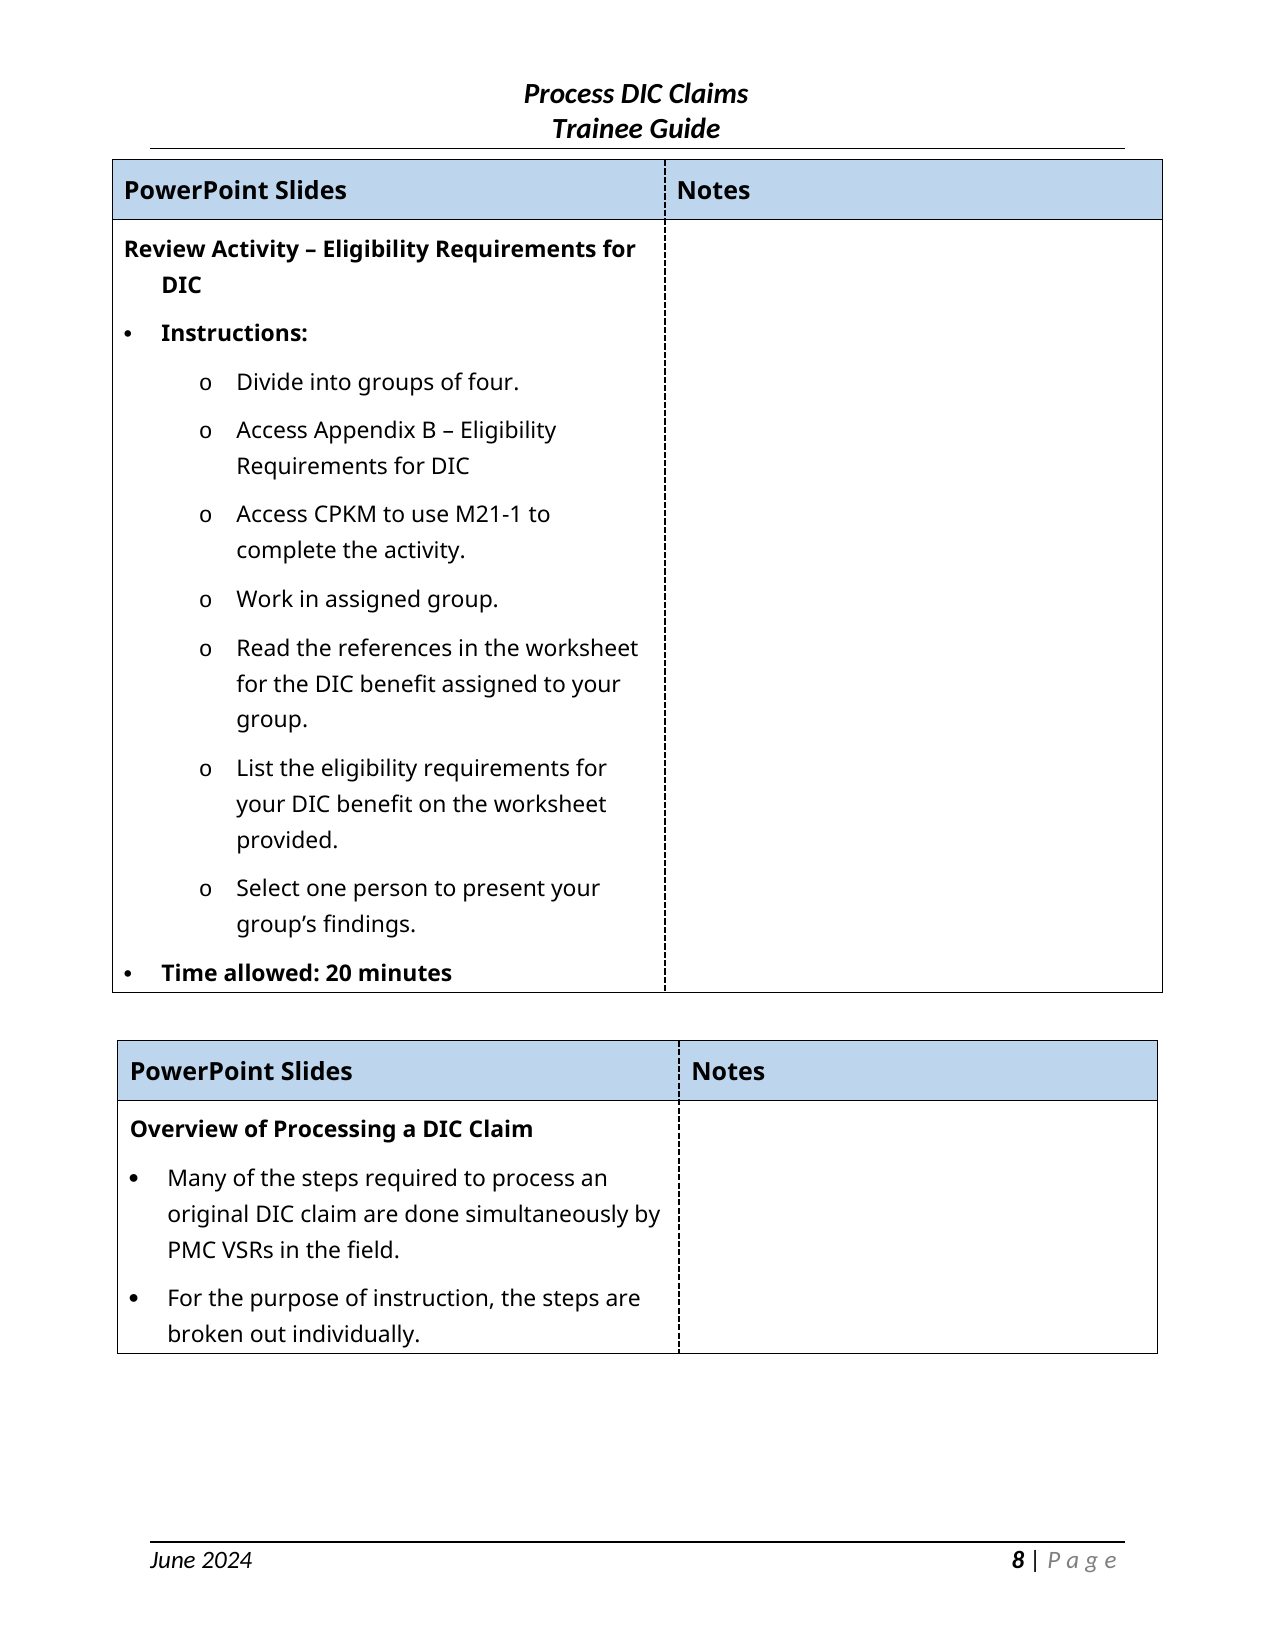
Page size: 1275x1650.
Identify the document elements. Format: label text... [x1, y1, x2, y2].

table_cell Overview of Processing a DIC Claim Many of the steps required to process an original DIC claim are done simultaneously by PMC VSRs in the field. For the purpose of instruction, the steps are broken out individually. [118, 1101, 679, 1353]
table_header PowerPoint Slides [113, 160, 665, 219]
table_cell Review Activity – Eligibility Requirements for DIC Instructions: Divide into groups of four. Access Appendix B – Eligibility Requirements for DIC Access CPKM to use M21-1 to complete the activity. Work in assigned group. Read the references in the worksheet for the DIC benefit assigned to your group. List the eligibility requirements for your DIC benefit on the worksheet provided. Select one person to present your group’s findings. Time allowed: 20 minutes [113, 220, 665, 992]
table_header PowerPoint Slides [118, 1041, 679, 1100]
table_cell [665, 220, 1162, 992]
table_cell [679, 1101, 1157, 1353]
table_header Notes [665, 160, 1162, 219]
table_header Notes [679, 1041, 1157, 1100]
